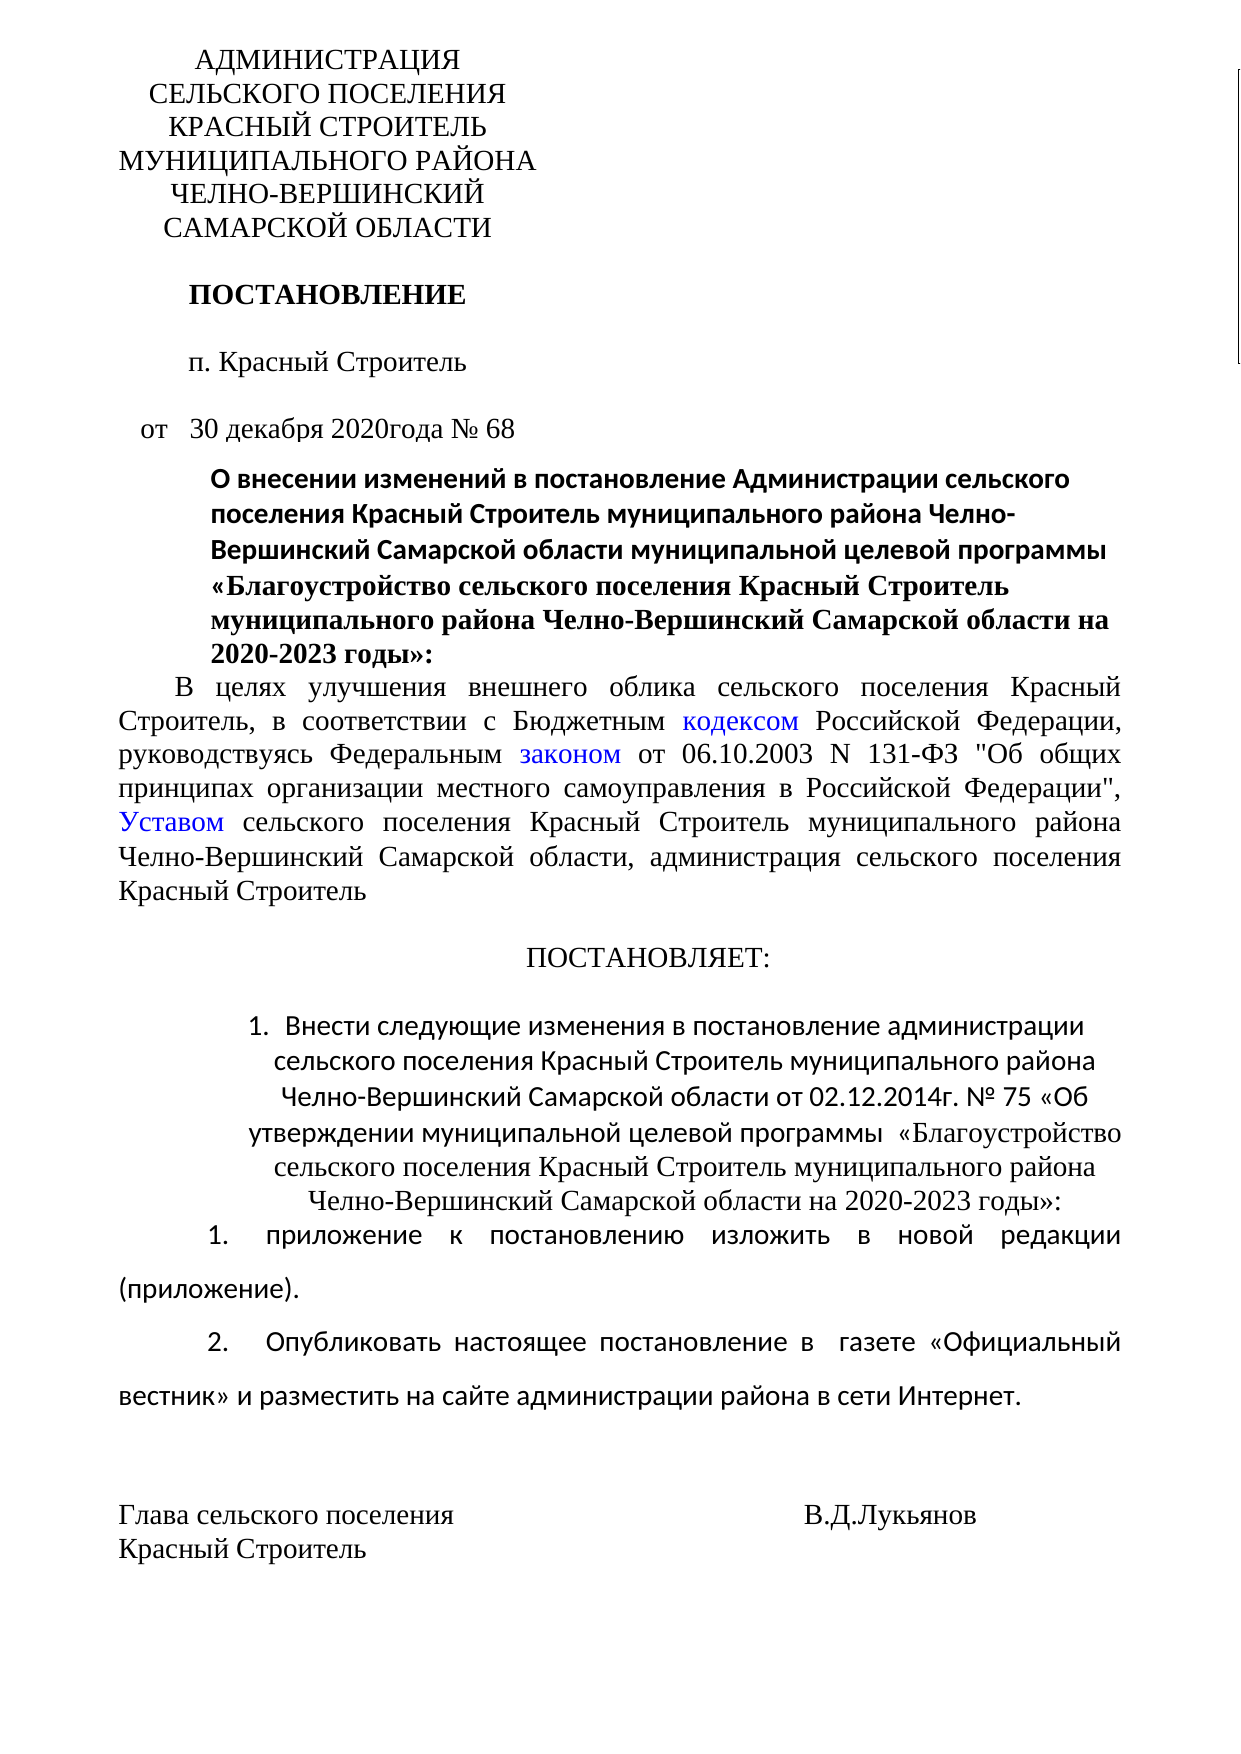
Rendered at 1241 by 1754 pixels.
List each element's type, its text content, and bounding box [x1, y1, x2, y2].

list Опубликовать настоящее постановление в газете «Официальный вестник» и разместить на сайте администрации района в сети Интернет. [118, 1323, 1122, 1412]
text Красный Строитель [118, 1531, 1122, 1564]
list Внести следующие изменения в постановление администрации сельского поселения Красный Строитель муниципального района Челно-Вершинский Самарской области от 02.12.2014г. № 75 «Об утверждении муниципальной целевой программы «Благоустройство сельского поселения Красный Строитель муниципального района Челно-Вершинский Самарской области на 2020-2023 годы»: [210, 1007, 1122, 1216]
text В целях улучшения внешнего облика сельского поселения Красный Строитель, в соответствии с Бюджетным кодексом Российской Федерации, руководствуясь Федеральным законом от 06.10.2003 N 131-ФЗ "Об общих принципах организации местного самоуправления в Российской Федерации", Уставом сельского поселения Красный Строитель муниципального района Челно-Вершинский Самарской области, администрация сельского поселения Красный Строитель [118, 669, 1122, 906]
list приложение к постановлению изложить в новой редакции (приложение). [118, 1216, 1122, 1306]
text О внесении изменений в постановление Администрации сельского поселения Красный Строитель муниципального района Челно-Вершинский Самарской области муниципальной целевой программы «Благоустройство сельского поселения Красный Строитель муниципального района Челно-Вершинский Самарской области на 2020-2023 годы»: [210, 460, 1122, 669]
text ПОСТАНОВЛЯЕТ: [118, 940, 1122, 973]
text Глава сельского поселения В.Д.Лукьянов [118, 1497, 1122, 1531]
